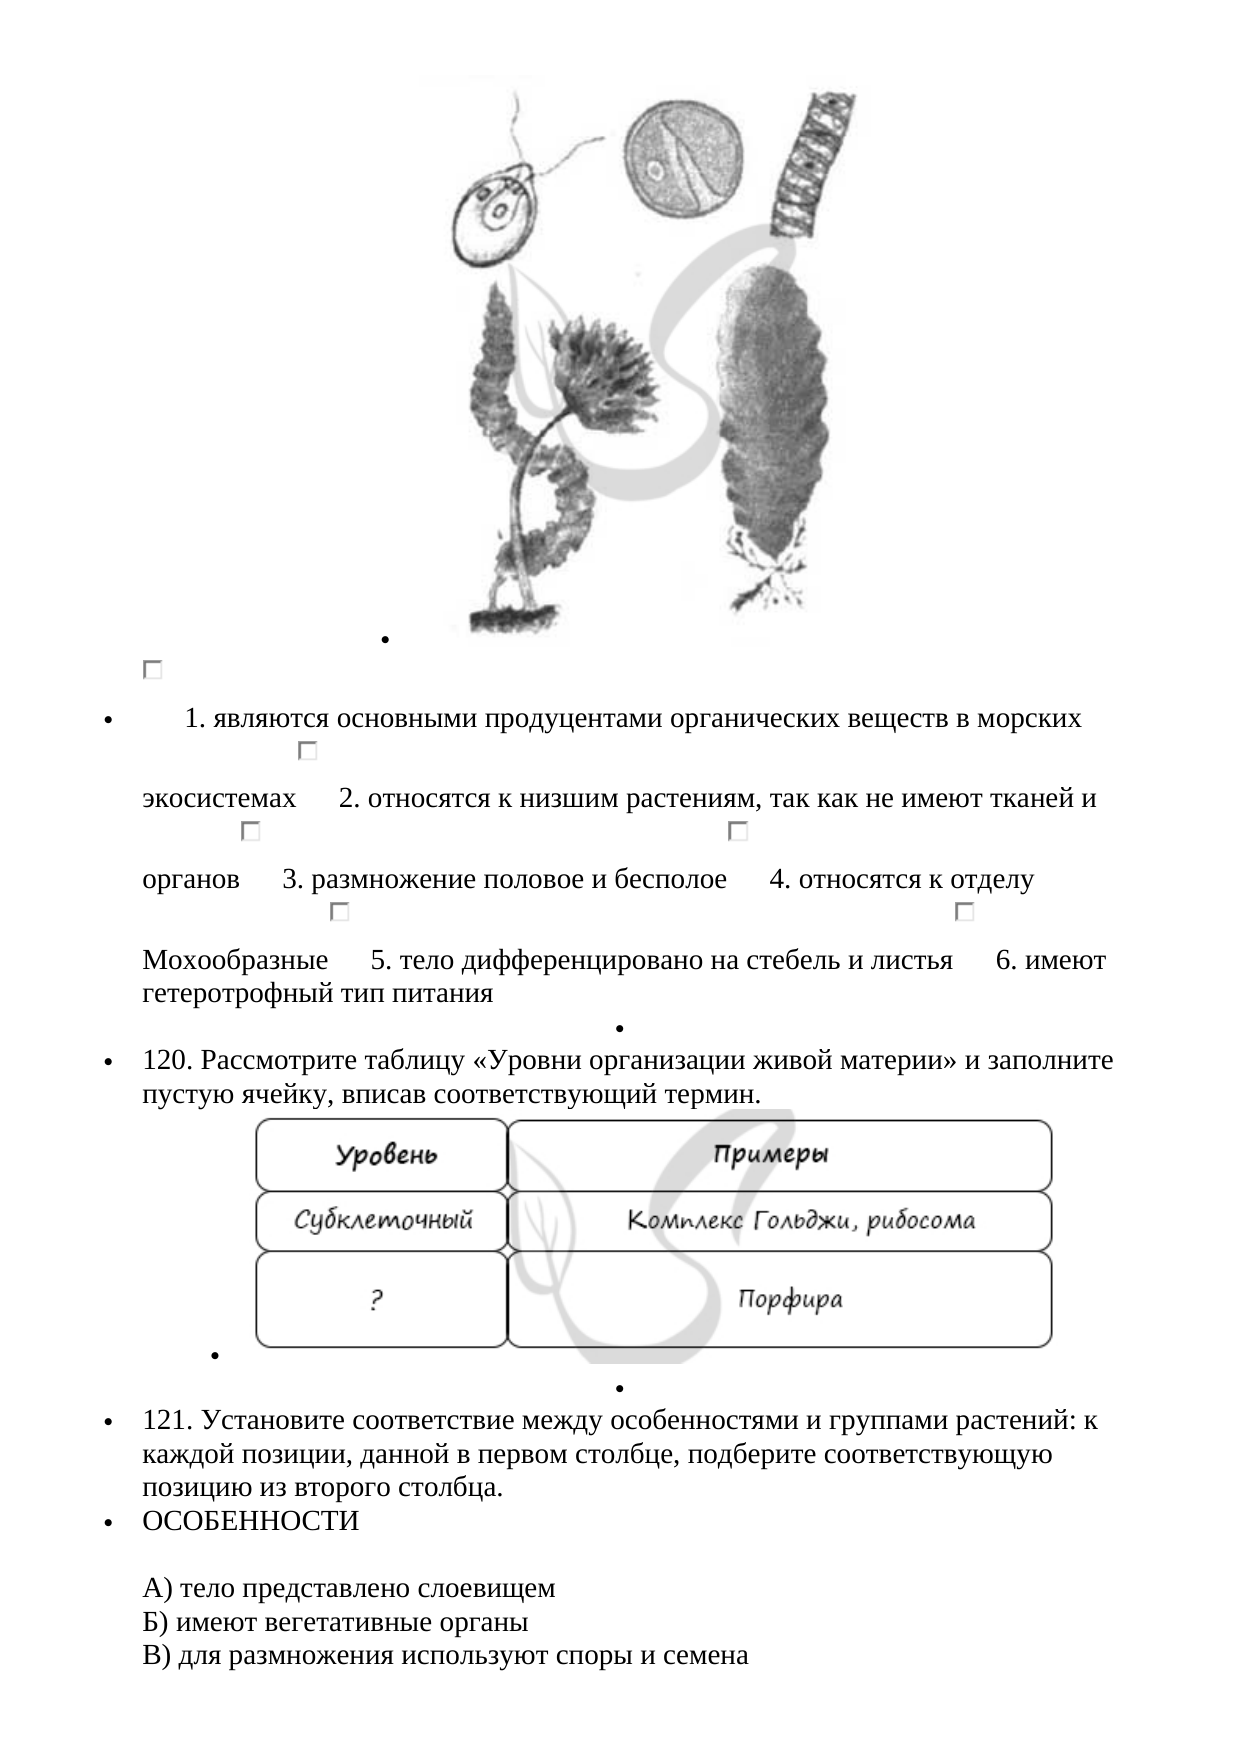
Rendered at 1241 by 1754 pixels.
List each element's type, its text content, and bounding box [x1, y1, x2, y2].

list 120. Рассмотрите таблицу «Уровни организации живой материи» и заполните пустую ячейку, вписав соответствующий термин. [104, 1042, 1165, 1109]
list 121. Установите соответствие между особенностями и группами растений: к каждой позиции, данной в первом столбце, подберите соответствующую позицию из второго столбца. [104, 1402, 1165, 1503]
list 1. являются основными продуцентами органических веществ в морских экосистемах2. относятся к низшим растениям, так как не имеют тканей и органов3. размножение половое и бесполое4. относятся к отделу Мохообразные5. тело дифференцировано на стебель и листья6. имеют гетеротрофный тип питания [104, 653, 1165, 1009]
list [104, 1503, 1176, 1671]
picture [419, 75, 889, 647]
picture [248, 1109, 1059, 1364]
